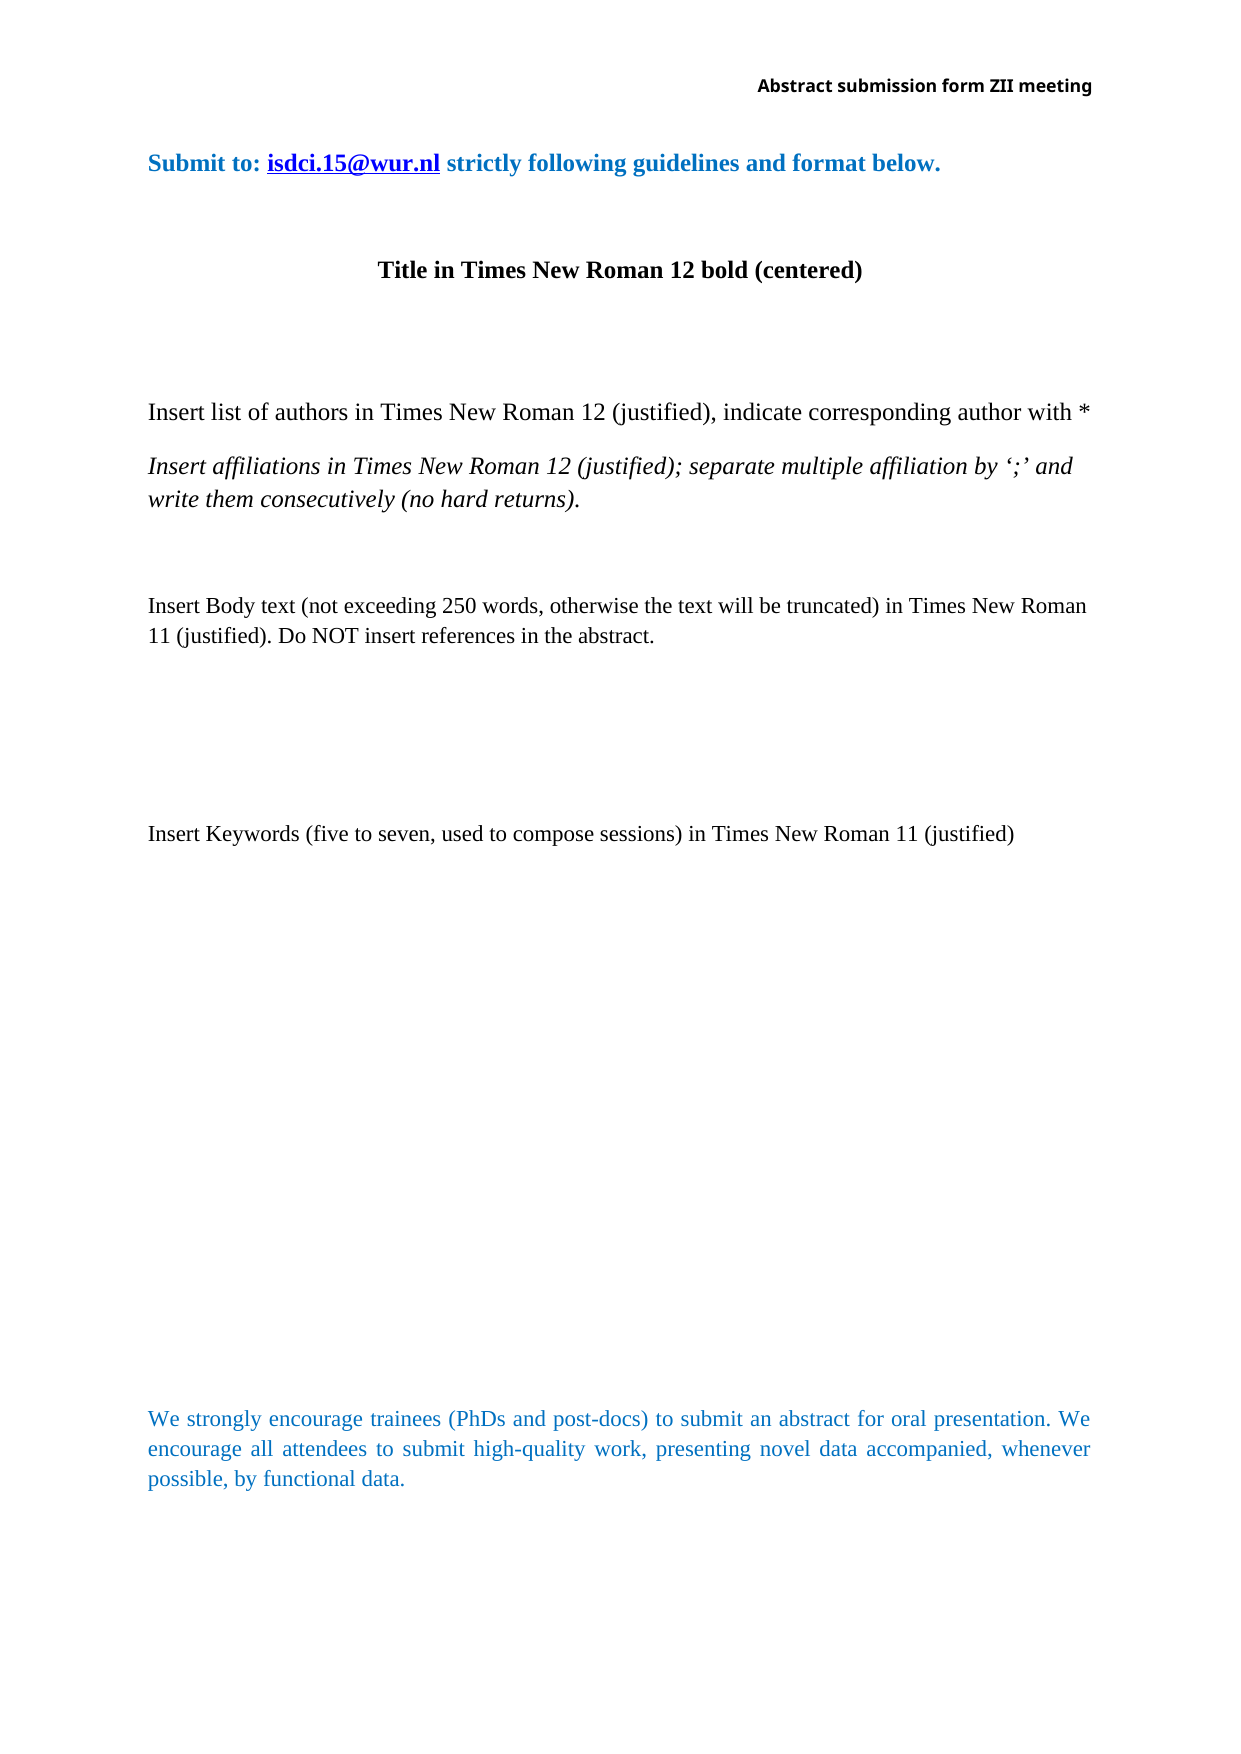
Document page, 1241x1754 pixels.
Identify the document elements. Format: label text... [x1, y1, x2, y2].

text Submit to: isdci.15@wur.nl strictly following guidelines and format below. [148, 148, 1093, 176]
text Insert list of authors in Times New Roman 12 (justified), indicate corresponding author with * [148, 397, 1093, 426]
text We strongly encourage trainees (PhDs and post-docs) to submit an abstract for oral presentation. We encourage all attendees to submit high-quality work, presenting novel data accompanied, whenever possible, by functional data. [148, 1404, 1093, 1491]
text Insert Keywords (five to seven, used to compose sessions) in Times New Roman 11 (justified) [148, 819, 1093, 846]
text Insert affiliations in Times New Roman 12 (justified); separate multiple affiliation by ‘;’ and write them consecutively (no hard returns). [148, 451, 1093, 513]
text Title in Times New Roman 12 bold (centered) [148, 255, 1093, 284]
text Insert Body text (not exceeding 250 words, otherwise the text will be truncated) in Times New Roman 11 (justified). Do NOT insert references in the abstract. [148, 592, 1093, 649]
